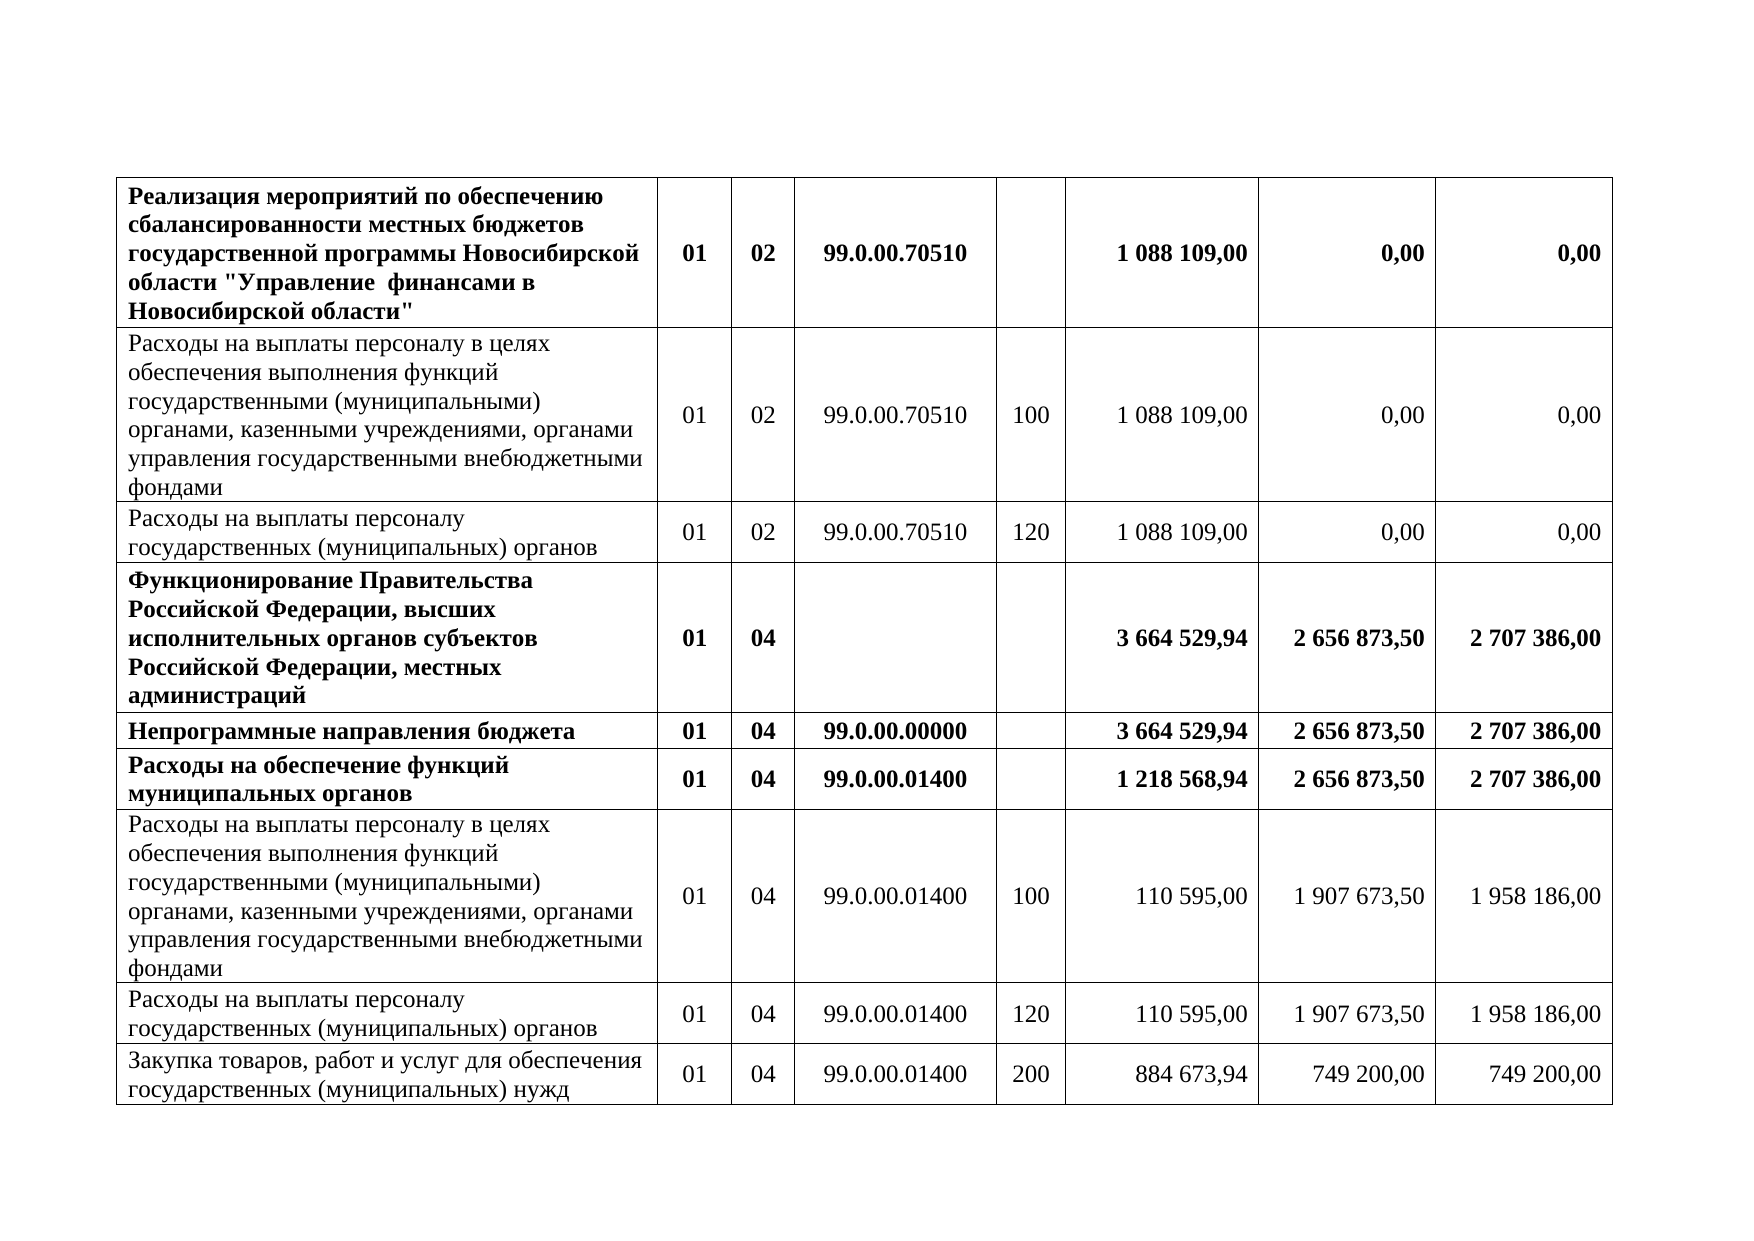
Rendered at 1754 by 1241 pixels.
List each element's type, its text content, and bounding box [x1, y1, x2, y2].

table_cell [997, 749, 1065, 808]
table_cell 2 656 873,50 [1259, 749, 1435, 808]
table_cell 04 [732, 983, 794, 1043]
table_cell [795, 563, 996, 712]
table_cell 04 [732, 563, 794, 712]
table_cell 01 [658, 563, 731, 712]
table_cell 01 [658, 1044, 731, 1104]
table_cell 1 907 673,50 [1259, 810, 1435, 982]
table_cell 2 707 386,00 [1436, 563, 1612, 712]
table_cell 100 [997, 810, 1065, 982]
table_cell 99.0.00.70510 [795, 328, 996, 501]
table_cell 749 200,00 [1259, 1044, 1435, 1104]
table_cell 120 [997, 983, 1065, 1043]
table_cell 02 [732, 178, 794, 327]
table_cell 2 656 873,50 [1259, 713, 1435, 748]
table_cell 3 664 529,94 [1066, 563, 1258, 712]
table_cell 02 [732, 502, 794, 562]
table_cell 1 088 109,00 [1066, 328, 1258, 501]
table_cell 1 958 186,00 [1436, 810, 1612, 982]
table_cell 99.0.00.01400 [795, 749, 996, 808]
table_cell 99.0.00.70510 [795, 502, 996, 562]
table_cell 120 [997, 502, 1065, 562]
table_cell 2 707 386,00 [1436, 749, 1612, 808]
table_cell Закупка товаров, работ и услуг для обеспечения государственных (муниципальных) нужд [117, 1044, 657, 1104]
table_cell 01 [658, 810, 731, 982]
table_cell 200 [997, 1044, 1065, 1104]
table_cell 0,00 [1259, 502, 1435, 562]
table_cell Расходы на обеспечение функций муниципальных органов [117, 749, 657, 808]
table_cell 0,00 [1436, 502, 1612, 562]
table_cell 01 [658, 328, 731, 501]
table_cell Реализация мероприятий по обеспечению сбалансированности местных бюджетов государственной программы Новосибирской области "Управление финансами в Новосибирской области" [117, 178, 657, 327]
table_cell 01 [658, 983, 731, 1043]
table_cell 3 664 529,94 [1066, 713, 1258, 748]
table_cell 2 656 873,50 [1259, 563, 1435, 712]
table_cell 01 [658, 178, 731, 327]
table_cell Расходы на выплаты персоналу государственных (муниципальных) органов [117, 983, 657, 1043]
table_cell Расходы на выплаты персоналу государственных (муниципальных) органов [117, 502, 657, 562]
table_cell 04 [732, 810, 794, 982]
table_cell 02 [732, 328, 794, 501]
table_cell [997, 563, 1065, 712]
table_cell 749 200,00 [1436, 1044, 1612, 1104]
table_cell 1 088 109,00 [1066, 502, 1258, 562]
table_cell 110 595,00 [1066, 810, 1258, 982]
table_cell 99.0.00.01400 [795, 983, 996, 1043]
table_cell Непрограммные направления бюджета [117, 713, 657, 748]
table_cell 110 595,00 [1066, 983, 1258, 1043]
table_cell 884 673,94 [1066, 1044, 1258, 1104]
table_cell 0,00 [1436, 328, 1612, 501]
table_cell 99.0.00.01400 [795, 1044, 996, 1104]
table_cell [997, 713, 1065, 748]
table_cell 99.0.00.70510 [795, 178, 996, 327]
table_cell 0,00 [1259, 178, 1435, 327]
table_cell Функционирование Правительства Российской Федерации, высших исполнительных органов субъектов Российской Федерации, местных администраций [117, 563, 657, 712]
table_cell 04 [732, 1044, 794, 1104]
table_cell [997, 178, 1065, 327]
table_cell 1 218 568,94 [1066, 749, 1258, 808]
table_cell 100 [997, 328, 1065, 501]
table_cell 0,00 [1259, 328, 1435, 501]
table_cell 01 [658, 749, 731, 808]
table_cell 01 [658, 713, 731, 748]
table_cell 1 907 673,50 [1259, 983, 1435, 1043]
table_cell 1 958 186,00 [1436, 983, 1612, 1043]
table_cell 99.0.00.01400 [795, 810, 996, 982]
table_cell 01 [658, 502, 731, 562]
table_cell 2 707 386,00 [1436, 713, 1612, 748]
table_cell 04 [732, 713, 794, 748]
table_cell 99.0.00.00000 [795, 713, 996, 748]
table_cell 04 [732, 749, 794, 808]
table_cell 0,00 [1436, 178, 1612, 327]
table_cell 1 088 109,00 [1066, 178, 1258, 327]
